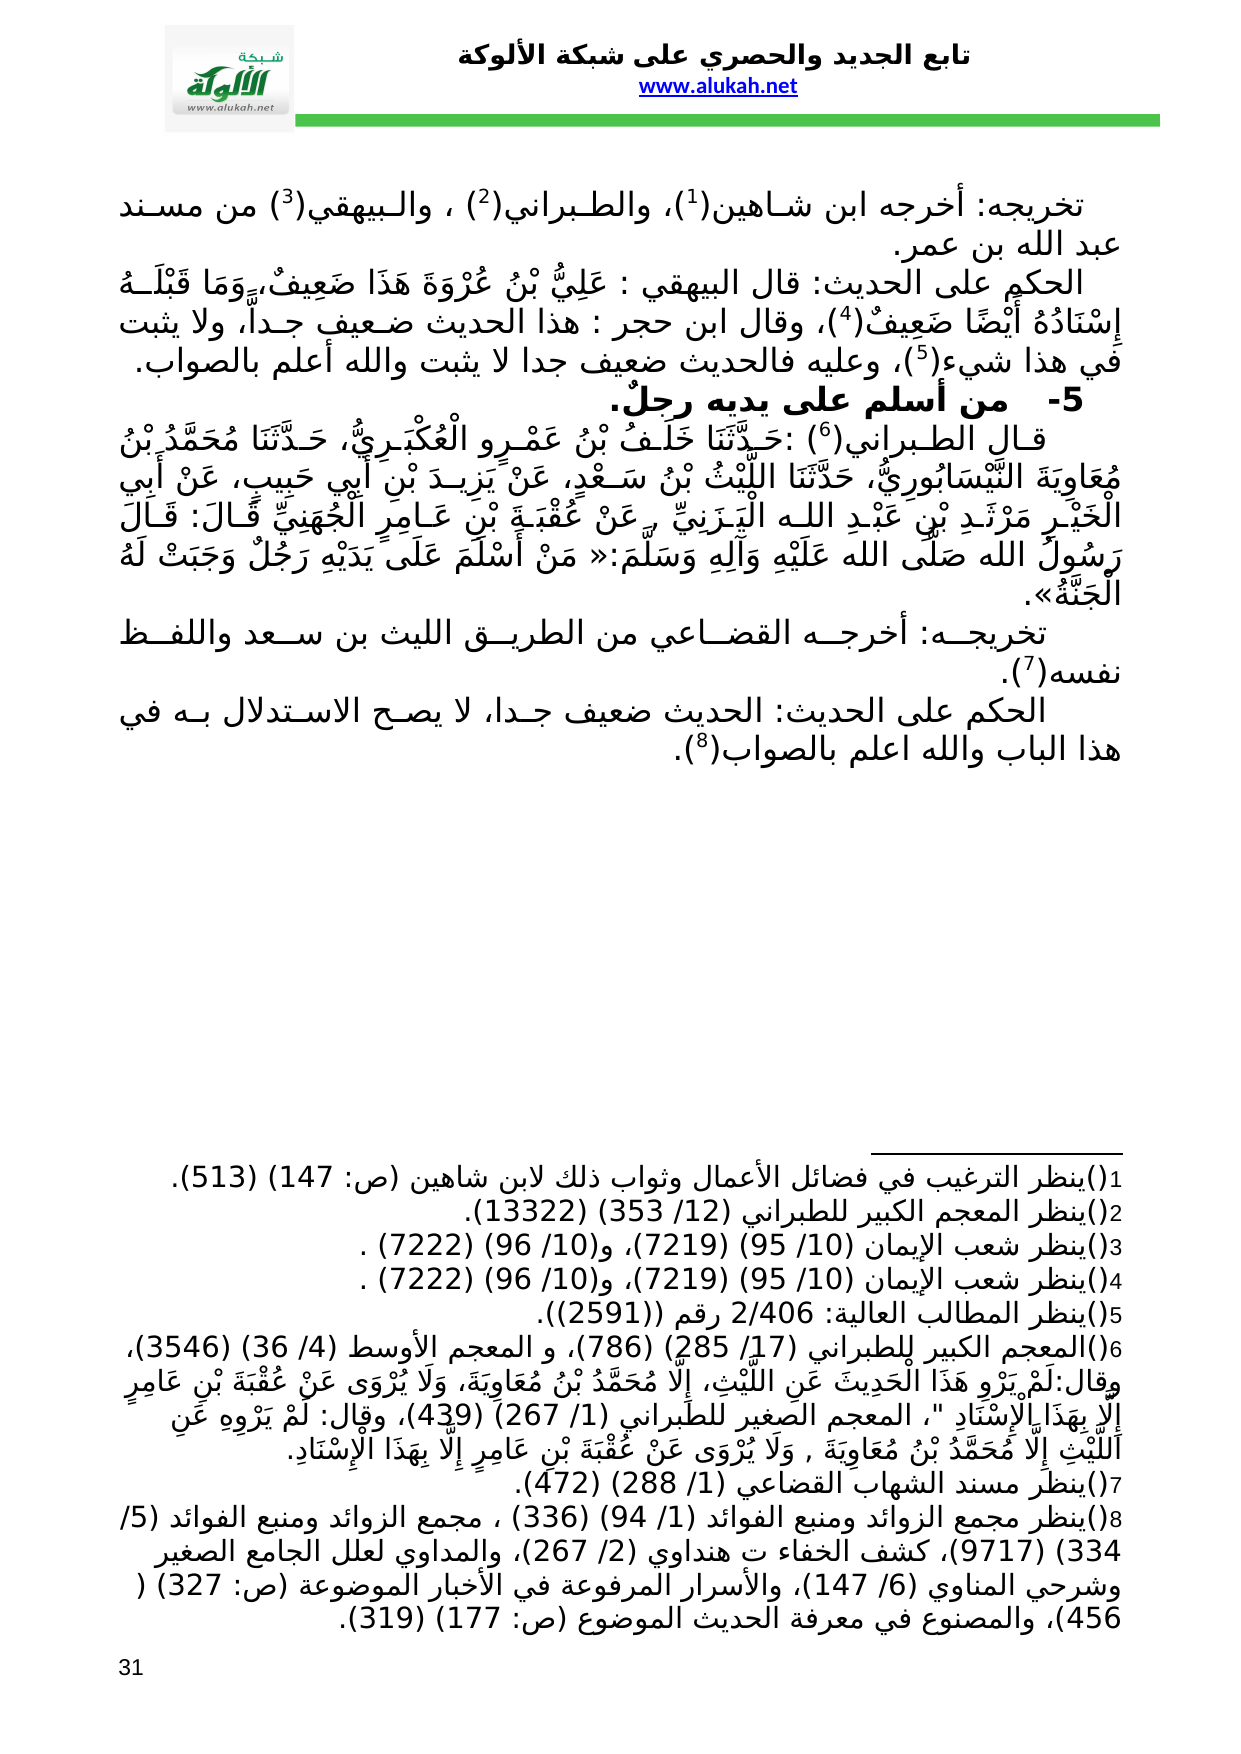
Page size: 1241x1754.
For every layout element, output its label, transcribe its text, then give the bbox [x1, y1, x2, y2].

text تخريجه: أخرجه ابن شاهين()، والطبراني() ، والبيهقي() من مسند عبد الله بن عمر. [118, 186, 1122, 264]
list من أسلم على يديه رجلٌ. [118, 380, 1047, 419]
text قال الطبراني() :حَدَّثَنَا خَلَفُ بْنُ عَمْرٍو الْعُكْبَرِيُّ، حَدَّثَنَا مُحَمَّدُ بْنُ مُعَاوِيَةَ النَّيْسَابُورِيُّ، حَدَّثَنَا اللَّيْثُ بْنُ سَعْدٍ، عَنْ يَزِيدَ بْنِ أَبِي حَبِيبٍ، عَنْ أَبِي الْخَيْرِ مَرْثَدِ بْنِ عَبْدِ الله الْيَزَنِيِّ , عَنْ عُقْبَةَ بْنِ عَامِرٍ الْجُهَنِيِّ قَالَ: قَالَ رَسُولُ الله صَلَّى الله عَلَيْهِ وَآلِهِ وَسَلَّمَ:« مَنْ أَسْلَمَ عَلَى يَدَيْهِ رَجُلٌ وَجَبَتْ لَهُ الْجَنَّةُ». [118, 419, 1122, 613]
text الحكم على الحديث: الحديث ضعيف جدا، لا يصح الاستدلال به في هذا الباب والله اعلم بالصواب(). [118, 691, 1122, 769]
text الحكم على الحديث: قال البيهقي : عَلِيُّ بْنُ عُرْوَةَ هَذَا ضَعِيفٌ، وَمَا قَبْلَهُ إِسْنَادُهُ أَيْضًا ضَعِيفٌ()، وقال ابن حجر : هذا الحديث ضعيف جداًّ، ولا يثبت في هذا شيء()، وعليه فالحديث ضعيف جدا لا يثبت والله أعلم بالصواب. [118, 264, 1122, 380]
text تخريجه: أخرجه القضاعي من الطريق الليث بن سعد واللفظ نفسه(). [118, 613, 1122, 691]
